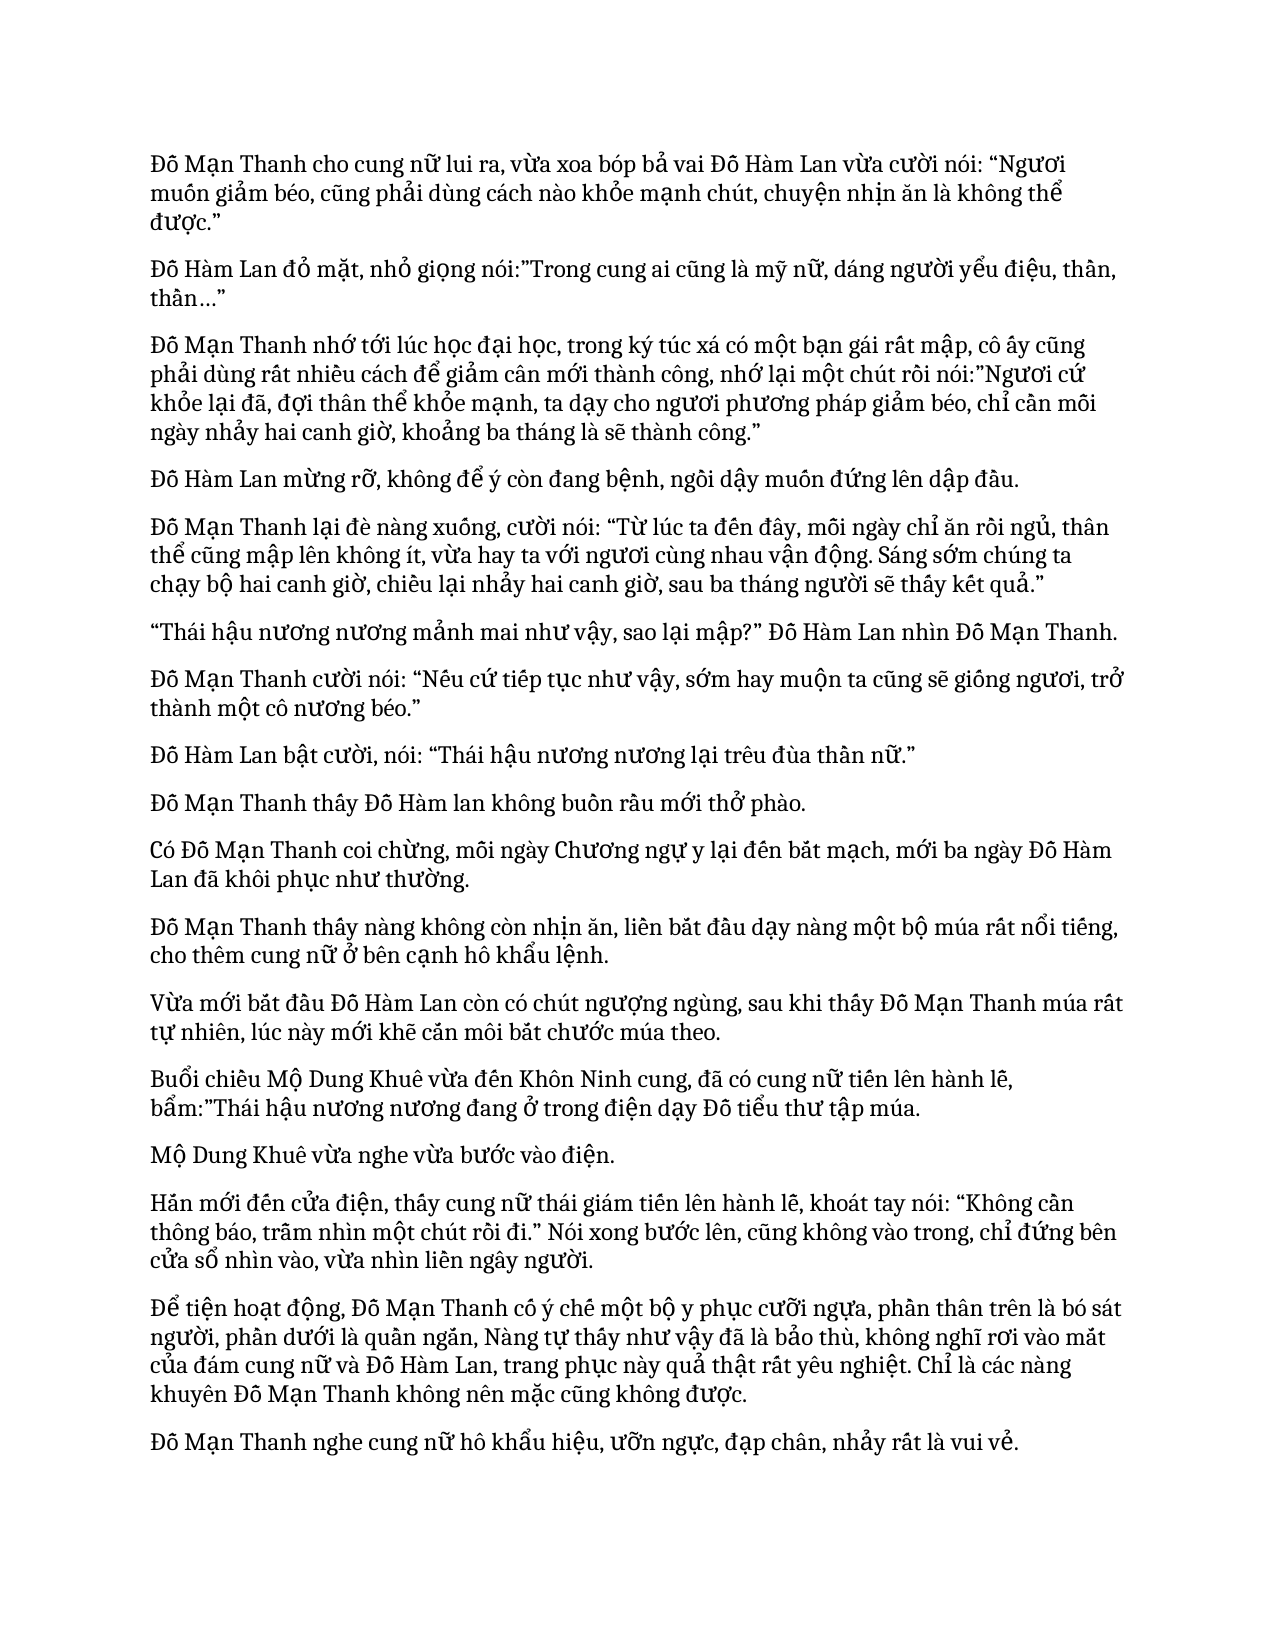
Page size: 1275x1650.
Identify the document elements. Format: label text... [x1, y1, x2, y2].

text Đỗ Mạn Thanh thấy Đỗ Hàm lan không buồn rầu mới thở phào. [150, 789, 1125, 817]
text Để tiện hoạt động, Đỗ Mạn Thanh cố ý chế một bộ y phục cưỡi ngựa, phần thân trên là bó sát người, phần dưới là quần ngắn, Nàng tự thấy như vậy đã là bảo thù, không nghĩ rơi vào mắt của đám cung nữ và Đỗ Hàm Lan, trang phục này quả thật rất yêu nghiệt. Chỉ là các nàng khuyên Đỗ Mạn Thanh không nên mặc cũng không được. [150, 1294, 1125, 1409]
text Đỗ Mạn Thanh cho cung nữ lui ra, vừa xoa bóp bả vai Đỗ Hàm Lan vừa cười nói: “Ngươi muốn giảm béo, cũng phải dùng cách nào khỏe mạnh chút, chuyện nhịn ăn là không thể được.” [150, 150, 1125, 236]
text Đỗ Mạn Thanh nghe cung nữ hô khẩu hiệu, ưỡn ngực, đạp chân, nhảy rất là vui vẻ. [150, 1427, 1125, 1456]
text “Thái hậu nương nương mảnh mai như vậy, sao lại mập?” Đỗ Hàm Lan nhìn Đỗ Mạn Thanh. [150, 617, 1125, 646]
text Buổi chiều Mộ Dung Khuê vừa đến Khôn Ninh cung, đã có cung nữ tiến lên hành lễ, bẩm:”Thái hậu nương nương đang ở trong điện dạy Đỗ tiểu thư tập múa. [150, 1065, 1125, 1122]
text Đỗ Hàm Lan đỏ mặt, nhỏ giọng nói:”Trong cung ai cũng là mỹ nữ, dáng người yểu điệu, thần, thần…” [150, 255, 1125, 312]
text Hắn mới đến cửa điện, thấy cung nữ thái giám tiến lên hành lễ, khoát tay nói: “Không cần thông báo, trẫm nhìn một chút rồi đi.” Nói xong bước lên, cũng không vào trong, chỉ đứng bên cửa sổ nhìn vào, vừa nhìn liền ngây người. [150, 1189, 1125, 1275]
text Đỗ Mạn Thanh lại đè nàng xuống, cười nói: “Từ lúc ta đến đây, mỗi ngày chỉ ăn rồi ngủ, thân thể cũng mập lên không ít, vừa hay ta với ngươi cùng nhau vận động. Sáng sớm chúng ta chạy bộ hai canh giờ, chiều lại nhảy hai canh giờ, sau ba tháng người sẽ thấy kết quả.” [150, 512, 1125, 599]
text Đỗ Hàm Lan bật cười, nói: “Thái hậu nương nương lại trêu đùa thần nữ.” [150, 741, 1125, 770]
text Đỗ Mạn Thanh thấy nàng không còn nhịn ăn, liền bắt đầu dạy nàng một bộ múa rất nổi tiếng, cho thêm cung nữ ở bên cạnh hô khẩu lệnh. [150, 912, 1125, 970]
text Mộ Dung Khuê vừa nghe vừa bước vào điện. [150, 1141, 1125, 1170]
text Đỗ Mạn Thanh cười nói: “Nếu cứ tiếp tục như vậy, sớm hay muộn ta cũng sẽ giống ngươi, trở thành một cô nương béo.” [150, 665, 1125, 722]
text Có Đỗ Mạn Thanh coi chừng, mỗi ngày Chương ngự y lại đến bắt mạch, mới ba ngày Đỗ Hàm Lan đã khôi phục như thường. [150, 836, 1125, 894]
text Đỗ Hàm Lan mừng rỡ, không để ý còn đang bệnh, ngồi dậy muốn đứng lên dập đầu. [150, 465, 1125, 494]
text Vừa mới bắt đầu Đỗ Hàm Lan còn có chút ngượng ngùng, sau khi thấy Đỗ Mạn Thanh múa rất tự nhiên, lúc này mới khẽ cắn môi bắt chước múa theo. [150, 989, 1125, 1046]
text Đỗ Mạn Thanh nhớ tới lúc học đại học, trong ký túc xá có một bạn gái rất mập, cô ấy cũng phải dùng rất nhiều cách để giảm cân mới thành công, nhớ lại một chút rồi nói:”Ngươi cứ khỏe lại đã, đợi thân thể khỏe mạnh, ta dạy cho ngươi phương pháp giảm béo, chỉ cần mỗi ngày nhảy hai canh giờ, khoảng ba tháng là sẽ thành công.” [150, 331, 1125, 446]
